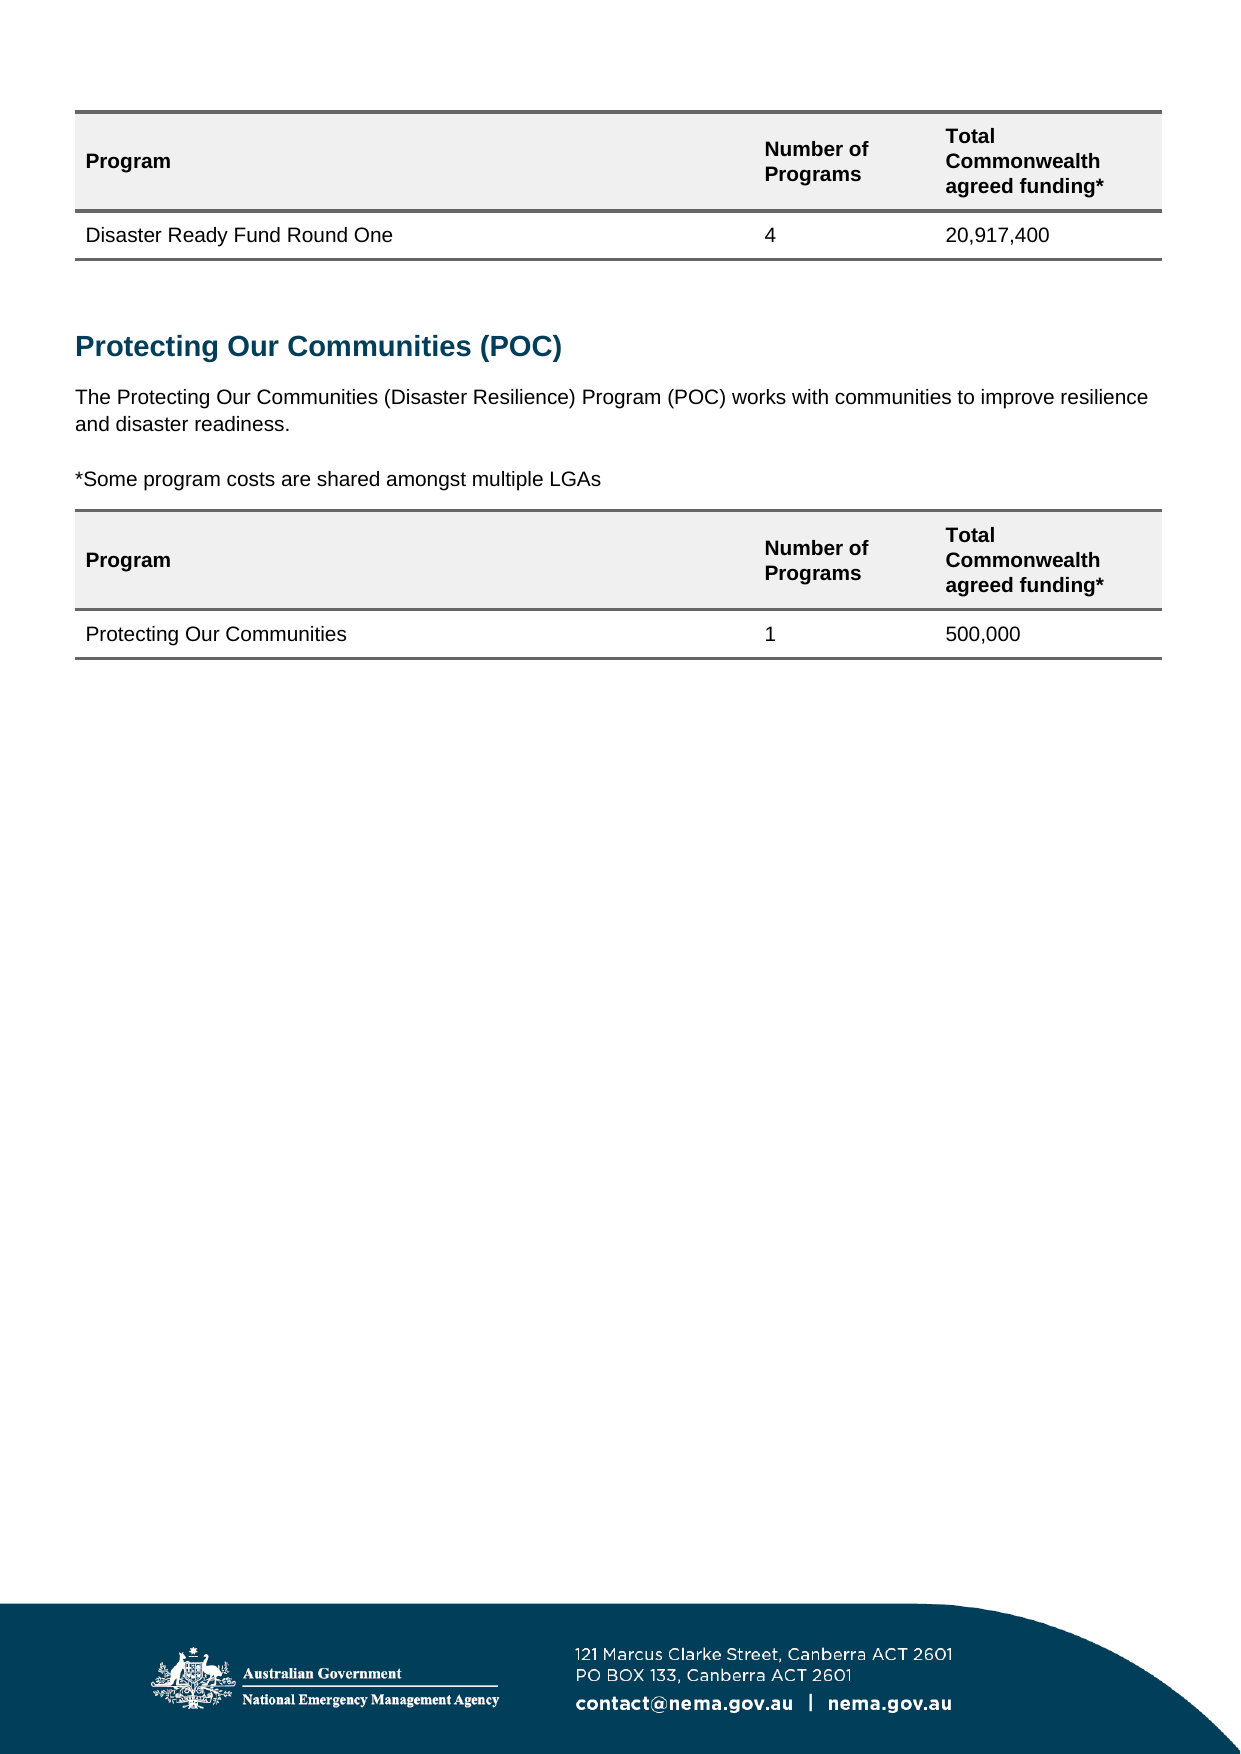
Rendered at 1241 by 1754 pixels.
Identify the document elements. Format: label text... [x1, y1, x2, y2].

picture [755, 1700, 762, 1709]
picture [223, 1678, 235, 1683]
picture [348, 1698, 356, 1704]
picture [932, 1700, 938, 1709]
picture [682, 1700, 690, 1708]
table_header Total Commonwealth agreed funding* [935, 114, 1162, 209]
picture [743, 1700, 752, 1709]
picture [198, 1682, 207, 1693]
picture [730, 1700, 739, 1711]
picture [889, 1700, 897, 1712]
picture [695, 1700, 709, 1709]
picture [192, 1659, 222, 1693]
table_cell Protecting Our Communities [75, 611, 754, 657]
picture [902, 1700, 911, 1709]
picture [0, 0, 1241, 1750]
table_cell Disaster Ready Fund Round One [75, 213, 754, 258]
picture [247, 1669, 252, 1678]
picture [577, 1700, 584, 1709]
picture [773, 1700, 779, 1709]
picture [643, 1697, 648, 1709]
table_cell 1 [754, 611, 935, 657]
picture [914, 1700, 922, 1709]
picture [713, 1700, 720, 1709]
table_cell 20,917,400 [935, 213, 1162, 258]
picture [671, 1700, 678, 1709]
table_header Total Commonwealth agreed funding* [935, 512, 1162, 608]
table_cell 4 [754, 213, 935, 258]
table_header Program [75, 114, 754, 209]
picture [632, 1700, 639, 1709]
picture [853, 1700, 867, 1709]
table_header Number of Programs [754, 512, 935, 608]
picture [612, 1697, 617, 1709]
picture [415, 1698, 423, 1704]
picture [161, 1690, 171, 1696]
picture [469, 1698, 484, 1704]
subtitle Protecting Our Communities (POC) [75, 329, 1165, 363]
picture [784, 1700, 791, 1709]
picture [152, 1654, 207, 1708]
picture [408, 1698, 413, 1707]
picture [830, 1700, 837, 1709]
picture [841, 1700, 849, 1708]
picture [588, 1700, 597, 1709]
table_header Program [75, 512, 754, 608]
picture [262, 1695, 267, 1704]
picture [601, 1700, 609, 1709]
table_header Number of Programs [754, 114, 935, 209]
table_cell 500,000 [935, 611, 1162, 657]
picture [430, 1698, 437, 1704]
picture [622, 1700, 629, 1709]
picture [872, 1700, 879, 1709]
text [75, 467, 1165, 491]
